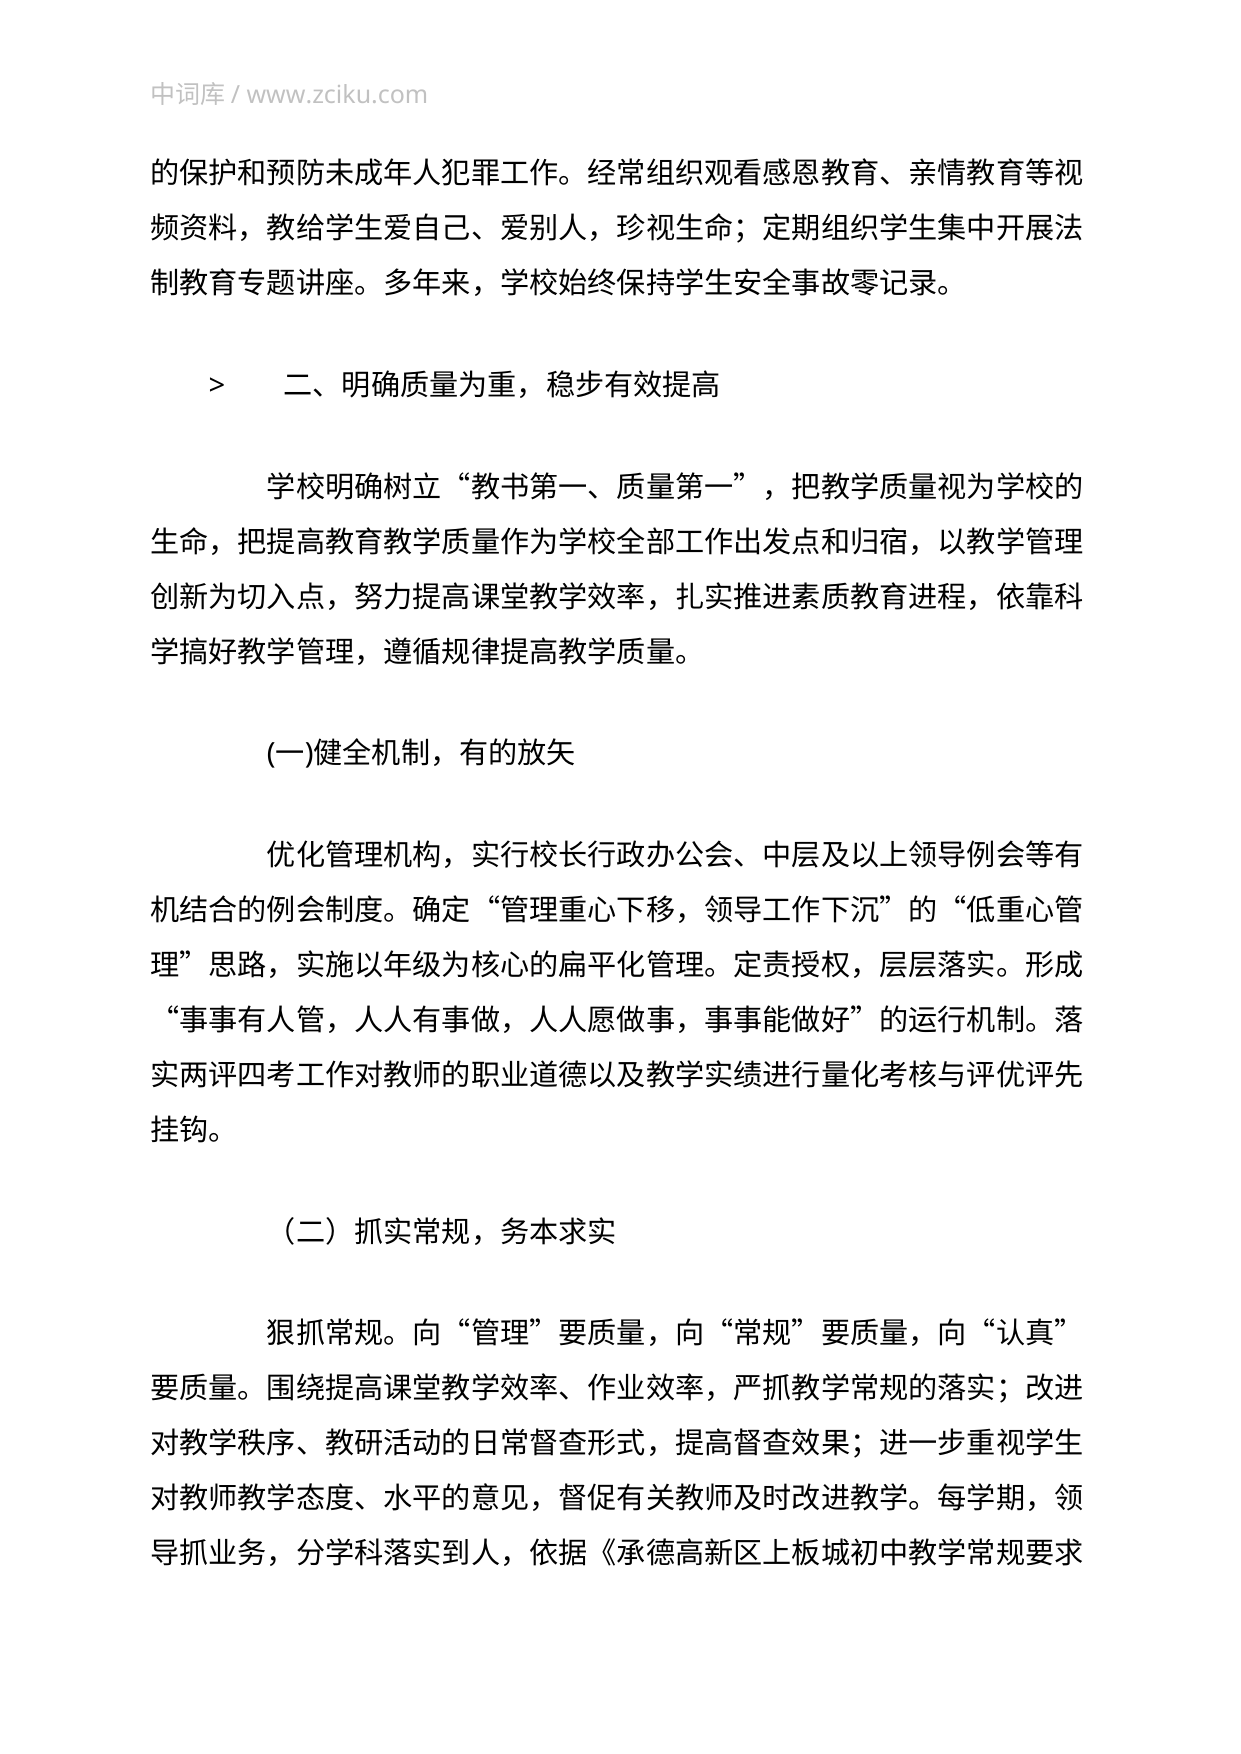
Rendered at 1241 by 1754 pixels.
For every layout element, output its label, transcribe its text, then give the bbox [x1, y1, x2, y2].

text 学校明确树立“教书第一、质量第一”，把教学质量视为学校的生命，把提高教育教学质量作为学校全部工作出发点和归宿，以教学管理创新为切入点，努力提高课堂教学效率，扎实推进素质教育进程，依靠科学搞好教学管理，遵循规律提高教学质量。 [150, 463, 1090, 671]
text （二）抓实常规，务本求实 [150, 1208, 1090, 1251]
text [150, 150, 1090, 302]
text > 二、明确质量为重，稳步有效提高 [150, 362, 1090, 404]
text (一)健全机制，有的放矢 [150, 730, 1090, 772]
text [150, 1310, 1090, 1572]
text 优化管理机构，实行校长行政办公会、中层及以上领导例会等有机结合的例会制度。确定“管理重心下移，领导工作下沉”的“低重心管理”思路，实施以年级为核心的扁平化管理。定责授权，层层落实。形成“事事有人管，人人有事做，人人愿做事，事事能做好”的运行机制。落实两评四考工作对教师的职业道德以及教学实绩进行量化考核与评优评先挂钩。 [150, 832, 1090, 1149]
